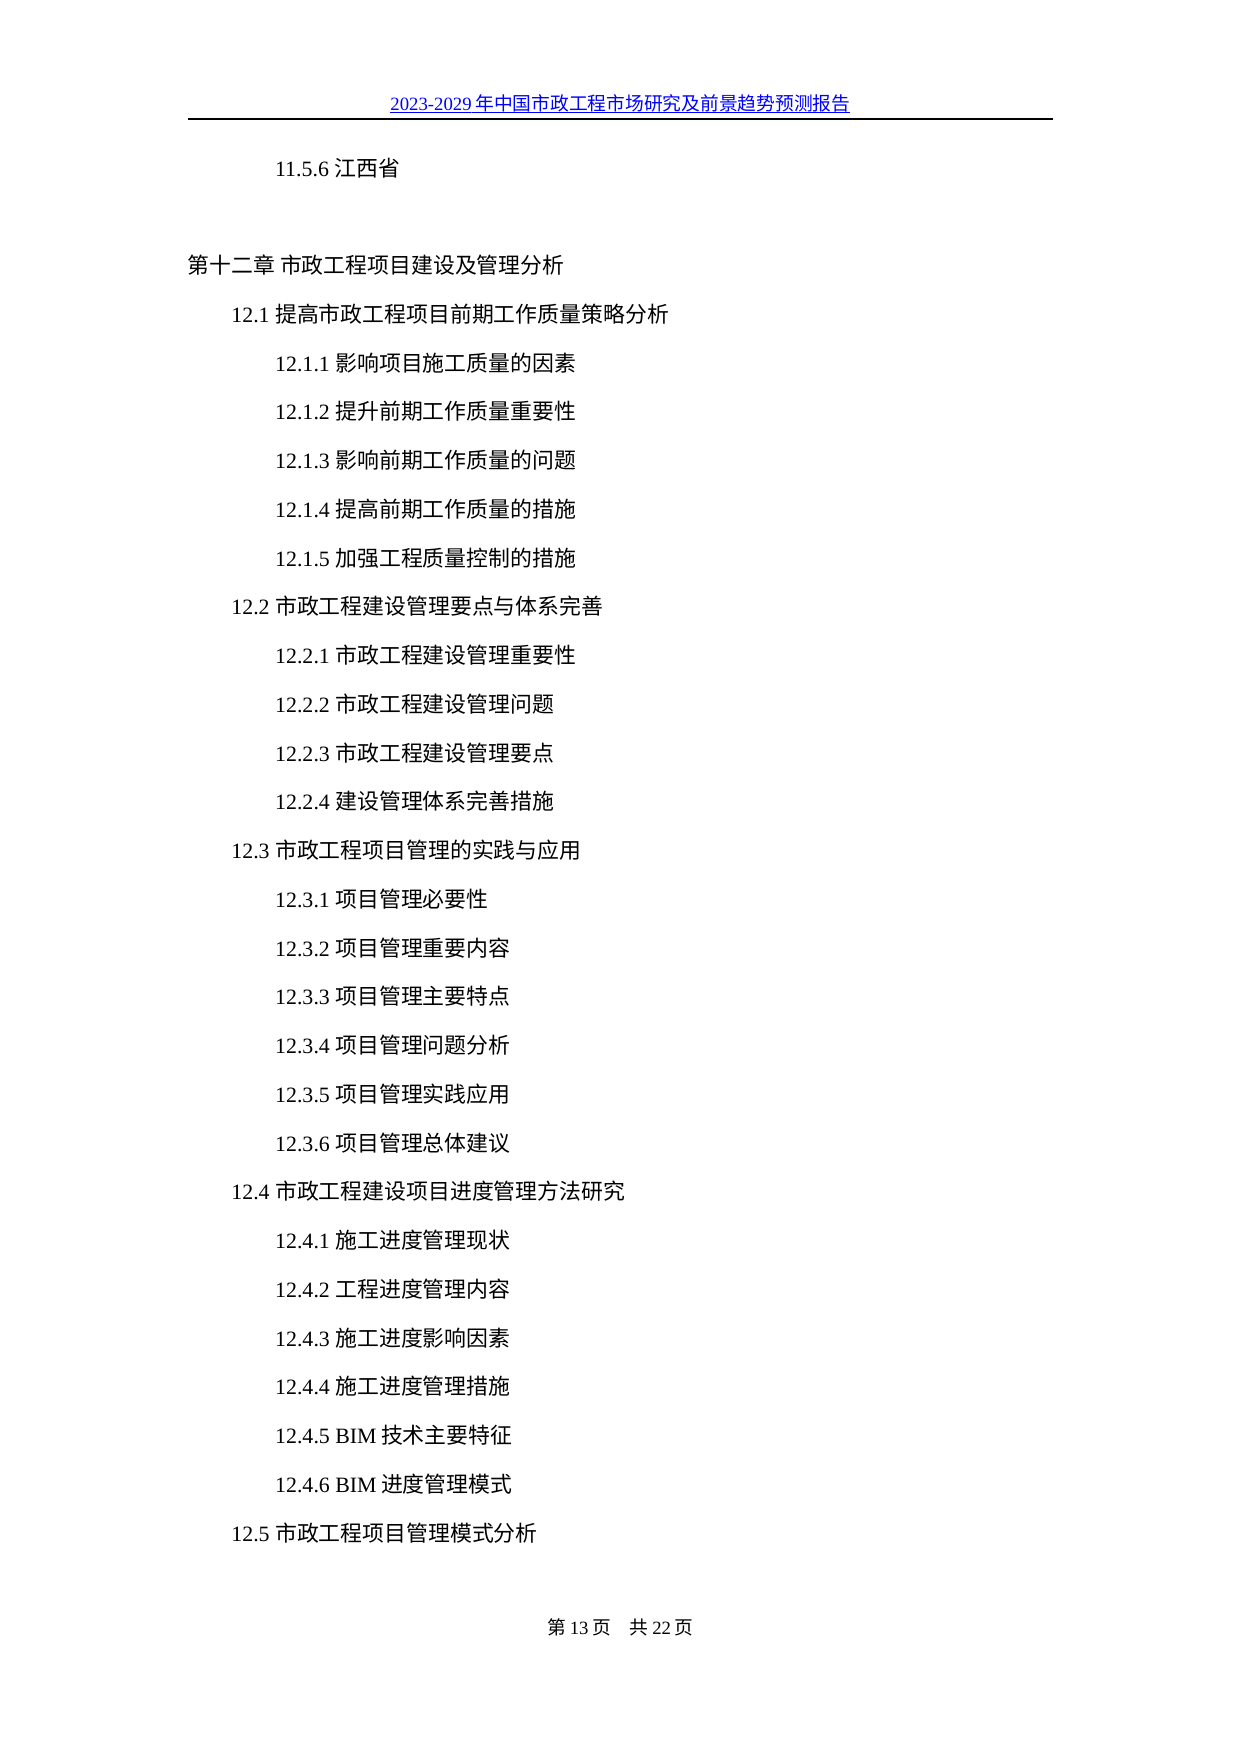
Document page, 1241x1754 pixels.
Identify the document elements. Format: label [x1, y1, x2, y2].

text [187, 150, 1053, 1548]
